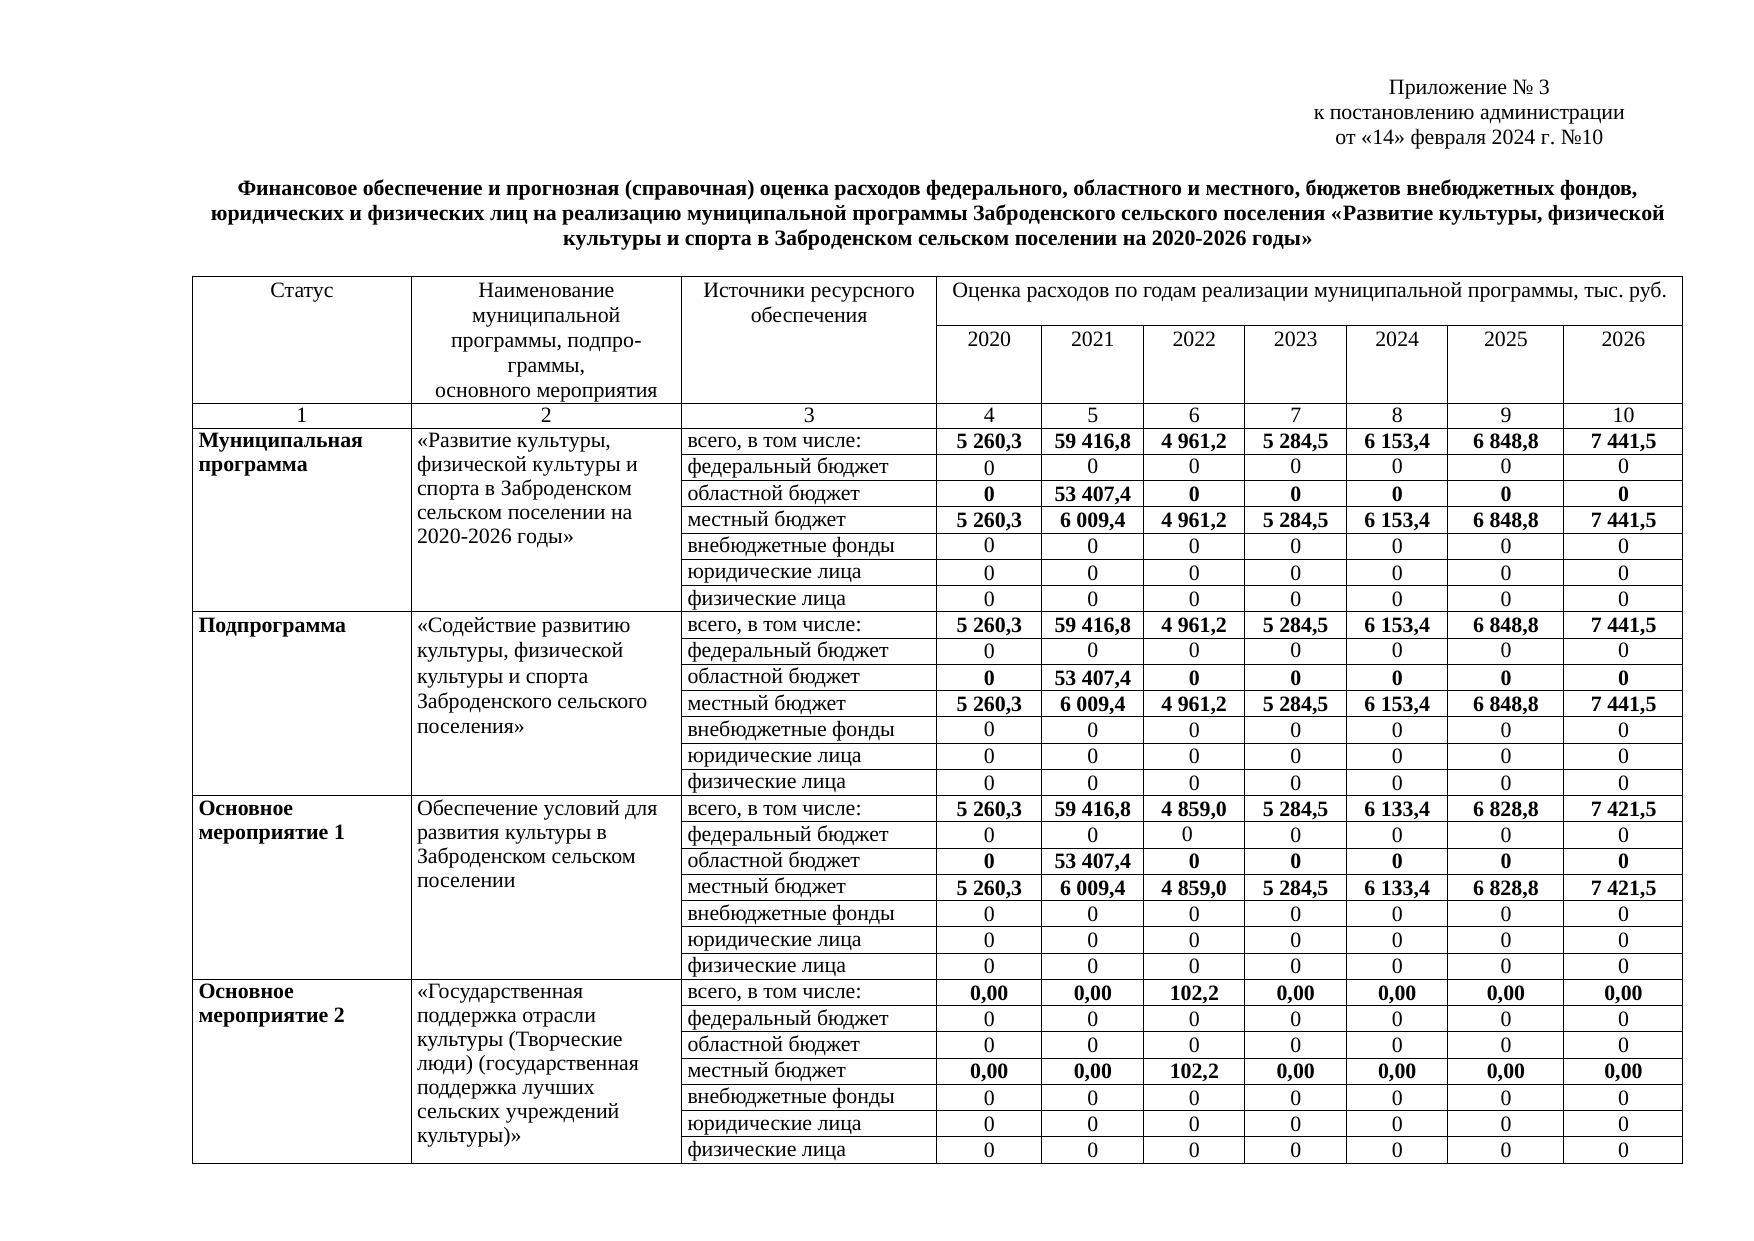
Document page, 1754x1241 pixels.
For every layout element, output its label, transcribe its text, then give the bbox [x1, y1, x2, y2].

text к постановлению администрации [1240, 99, 1698, 124]
table_cell 0 [1144, 455, 1244, 480]
table_cell 0 [1144, 1006, 1244, 1031]
table_cell 0 [1347, 455, 1447, 480]
table_cell 0 [1448, 455, 1563, 480]
table_cell 0 [937, 822, 1041, 847]
table_cell 6 153,4 [1347, 612, 1447, 637]
table_cell 0 [937, 1032, 1041, 1057]
table_cell 5 260,3 [937, 796, 1041, 821]
table_cell 0 [1564, 849, 1682, 874]
table_cell 0 [1245, 1085, 1346, 1110]
table_cell 0,00 [1448, 1059, 1563, 1084]
table_cell 5 284,5 [1245, 429, 1346, 454]
table_cell 7 441,5 [1564, 612, 1682, 637]
table_cell 59 416,8 [1042, 796, 1143, 821]
table_cell 0 [1245, 665, 1346, 690]
table_cell 2 [412, 404, 681, 427]
table_cell 6 [1144, 404, 1244, 427]
table_cell местный бюджет [682, 875, 936, 900]
table_cell 59 416,8 [1042, 612, 1143, 637]
table_cell 0 [1245, 717, 1346, 742]
table_cell 3 [682, 404, 936, 427]
table_cell 0 [1347, 586, 1447, 611]
table_cell 59 416,8 [1042, 429, 1143, 454]
table_cell 0 [1245, 586, 1346, 611]
table_cell 0 [1042, 534, 1143, 559]
table_cell 0 [1564, 560, 1682, 585]
table_cell 0 [1347, 481, 1447, 506]
table_cell 0 [1564, 901, 1682, 926]
table_cell 0 [937, 1006, 1041, 1031]
table_cell 0 [1245, 901, 1346, 926]
table_cell 2021 [1042, 326, 1143, 403]
table_cell 0 [1042, 1006, 1143, 1031]
table_cell 2026 [1564, 326, 1682, 403]
table_cell 0 [937, 455, 1041, 480]
table_cell 0 [1042, 560, 1143, 585]
table_cell 0,00 [937, 980, 1041, 1005]
table_cell 4 961,2 [1144, 612, 1244, 637]
table_cell 0 [1042, 744, 1143, 769]
table_cell 0 [1042, 717, 1143, 742]
table_cell 0 [1245, 1137, 1346, 1162]
table_cell 0 [937, 744, 1041, 769]
table_cell 5 284,5 [1245, 691, 1346, 716]
table_cell 0 [1448, 954, 1563, 979]
table_cell 5 284,5 [1245, 507, 1346, 532]
table_cell 0 [1448, 665, 1563, 690]
table_cell 0 [1042, 901, 1143, 926]
table_cell 0 [1564, 665, 1682, 690]
table_cell 0,00 [1042, 980, 1143, 1005]
table_cell 6 009,4 [1042, 875, 1143, 900]
table_cell местный бюджет [682, 691, 936, 716]
table_cell 6 009,4 [1042, 507, 1143, 532]
table_cell 0,00 [1245, 980, 1346, 1005]
table_cell Муниципальная программа [193, 429, 411, 611]
table_cell 6 153,4 [1347, 691, 1447, 716]
table_cell 0 [1144, 1032, 1244, 1057]
table_cell «Содействие развитию культуры, физической культуры и спорта Заброденского сельского поселения» [412, 612, 681, 795]
table_cell 0 [1144, 822, 1244, 847]
table_cell 0 [1564, 1111, 1682, 1136]
table_cell местный бюджет [682, 1059, 936, 1084]
table_cell 0 [1564, 481, 1682, 506]
table_cell 6 133,4 [1347, 796, 1447, 821]
table_cell 0 [1042, 639, 1143, 664]
table_cell 0 [1448, 586, 1563, 611]
table_cell 0 [1448, 1111, 1563, 1136]
table_cell 0 [1347, 665, 1447, 690]
table_cell местный бюджет [682, 507, 936, 532]
table_cell всего, в том числе: [682, 796, 936, 821]
table_cell 0 [1245, 954, 1346, 979]
table_cell 0 [937, 954, 1041, 979]
table_cell 0 [1564, 822, 1682, 847]
table_cell 5 260,3 [937, 429, 1041, 454]
table_cell внебюджетные фонды [682, 717, 936, 742]
table_cell 0 [1448, 639, 1563, 664]
table_cell 2025 [1448, 326, 1563, 403]
table_cell 0 [1144, 1137, 1244, 1162]
table_cell 0 [1564, 717, 1682, 742]
table_header Статус [193, 277, 411, 403]
table_cell юридические лица [682, 560, 936, 585]
table_cell 0 [1347, 1111, 1447, 1136]
table_cell 5 284,5 [1245, 612, 1346, 637]
table_cell 5 260,3 [937, 612, 1041, 637]
table_cell 0 [937, 1085, 1041, 1110]
table_cell 0 [1448, 927, 1563, 952]
table_cell 0 [1042, 1111, 1143, 1136]
table_cell 0 [1347, 954, 1447, 979]
table_cell областной бюджет [682, 1032, 936, 1057]
table_cell 0 [1564, 1085, 1682, 1110]
table_cell 0 [1245, 927, 1346, 952]
table_cell 0 [1448, 770, 1563, 795]
table_cell 2020 [937, 326, 1041, 403]
table_cell 53 407,4 [1042, 665, 1143, 690]
table_cell федеральный бюджет [682, 639, 936, 664]
table_cell 0 [1144, 744, 1244, 769]
table_cell 0 [1245, 560, 1346, 585]
table_cell 0 [1245, 639, 1346, 664]
table_cell 0 [1347, 927, 1447, 952]
table_cell 0 [937, 1111, 1041, 1136]
table_cell 0,00 [1347, 980, 1447, 1005]
table_cell внебюджетные фонды [682, 1085, 936, 1110]
table_cell 6 009,4 [1042, 691, 1143, 716]
table_cell 0 [1347, 849, 1447, 874]
table_cell 0 [1448, 901, 1563, 926]
table_cell 0 [1564, 586, 1682, 611]
table_cell 0 [1448, 534, 1563, 559]
table_cell 0 [1448, 717, 1563, 742]
table_cell 0 [1448, 1006, 1563, 1031]
table_cell 0 [1042, 770, 1143, 795]
table_cell 0 [937, 534, 1041, 559]
table_cell Основное мероприятие 2 [193, 980, 411, 1162]
table_cell федеральный бюджет [682, 1006, 936, 1031]
table_cell 0 [1245, 1111, 1346, 1136]
table_cell 0 [1042, 927, 1143, 952]
table_cell 0 [1245, 1032, 1346, 1057]
table_cell 0 [937, 639, 1041, 664]
table_cell 0 [1347, 901, 1447, 926]
table_cell 0 [1564, 770, 1682, 795]
table_cell 0 [1245, 455, 1346, 480]
table_cell 6 153,4 [1347, 507, 1447, 532]
table_cell 0 [937, 665, 1041, 690]
table_cell 7 441,5 [1564, 691, 1682, 716]
table_cell 4 [937, 404, 1041, 427]
table_cell 0 [937, 560, 1041, 585]
table_cell 0 [1042, 455, 1143, 480]
table_cell 4 961,2 [1144, 429, 1244, 454]
table_cell 7 [1245, 404, 1346, 427]
table_cell 0 [1245, 534, 1346, 559]
table_cell 7 421,5 [1564, 796, 1682, 821]
table_cell 0 [937, 717, 1041, 742]
table_cell 4 961,2 [1144, 507, 1244, 532]
table_cell физические лица [682, 1137, 936, 1162]
table_cell 0 [1042, 586, 1143, 611]
table_cell 0 [1448, 744, 1563, 769]
table_cell 0 [1144, 770, 1244, 795]
table_cell федеральный бюджет [682, 822, 936, 847]
text Финансовое обеспечение и прогнозная (справочная) оценка расходов федерального, областного и местного, бюджетов внебюджетных фондов, юридических и физических лиц на реализацию муниципальной программы Заброденского сельского поселения «Развитие культуры, физической культуры и спорта в Заброденском сельском поселении на 2020-2026 годы» [177, 175, 1698, 250]
table_cell 6 153,4 [1347, 429, 1447, 454]
table_cell 0 [937, 849, 1041, 874]
table_cell 0 [1144, 849, 1244, 874]
table_cell 0 [1448, 560, 1563, 585]
table_cell 0 [937, 1137, 1041, 1162]
table_cell 6 133,4 [1347, 875, 1447, 900]
table_cell областной бюджет [682, 665, 936, 690]
table_header Оценка расходов по годам реализации муниципальной программы, тыс. руб. [937, 277, 1682, 325]
table_cell 53 407,4 [1042, 481, 1143, 506]
table_cell 0,00 [1042, 1059, 1143, 1084]
table_cell 0 [1144, 1085, 1244, 1110]
table_cell «Государственная поддержка отрасли культуры (Творческие люди) (государственная поддержка лучших сельских учреждений культуры)» [412, 980, 681, 1162]
table_cell 0 [1564, 455, 1682, 480]
table_cell 0 [1347, 1006, 1447, 1031]
table_cell 0 [1448, 849, 1563, 874]
table_cell 0 [1245, 481, 1346, 506]
text Приложение № 3 [1240, 74, 1698, 99]
table_cell 5 [1042, 404, 1143, 427]
table_cell 4 859,0 [1144, 875, 1244, 900]
table_cell 2023 [1245, 326, 1346, 403]
table_cell 0 [1448, 481, 1563, 506]
table_cell 0 [1448, 822, 1563, 847]
table_cell 0 [937, 927, 1041, 952]
table_cell 102,2 [1144, 980, 1244, 1005]
table_cell 0 [937, 586, 1041, 611]
table_cell 0 [1347, 822, 1447, 847]
table_cell 6 828,8 [1448, 796, 1563, 821]
table_cell 0 [1245, 770, 1346, 795]
table_cell 0,00 [1347, 1059, 1447, 1084]
text от «14» февраля 2024 г. №10 [1240, 124, 1698, 149]
table_cell всего, в том числе: [682, 612, 936, 637]
table_cell 4 859,0 [1144, 796, 1244, 821]
table_cell юридические лица [682, 927, 936, 952]
table_cell всего, в том числе: [682, 429, 936, 454]
table_cell 0 [1347, 1032, 1447, 1057]
table_cell 0 [1564, 639, 1682, 664]
table_cell юридические лица [682, 744, 936, 769]
table_cell 7 441,5 [1564, 507, 1682, 532]
table_header Наименование муниципальной программы, подпрограммы, основного мероприятия [412, 277, 681, 403]
table_cell 0 [1144, 927, 1244, 952]
table_cell 0 [1564, 1006, 1682, 1031]
table_cell 0 [1245, 744, 1346, 769]
table_cell 0 [1042, 954, 1143, 979]
table_cell 5 260,3 [937, 875, 1041, 900]
table_cell 0 [1144, 901, 1244, 926]
table_cell 10 [1564, 404, 1682, 427]
table_cell 0 [1564, 744, 1682, 769]
table_cell физические лица [682, 586, 936, 611]
table_cell 0 [937, 481, 1041, 506]
table_cell 9 [1448, 404, 1563, 427]
table_cell 2024 [1347, 326, 1447, 403]
table_cell 0 [1564, 954, 1682, 979]
table_cell 102,2 [1144, 1059, 1244, 1084]
table_cell 4 961,2 [1144, 691, 1244, 716]
table_cell 53 407,4 [1042, 849, 1143, 874]
table_cell 6 828,8 [1448, 875, 1563, 900]
table_cell 7 421,5 [1564, 875, 1682, 900]
table_cell 0 [1347, 770, 1447, 795]
table_cell 0 [1564, 927, 1682, 952]
table_cell 0 [1347, 717, 1447, 742]
table_cell 5 260,3 [937, 507, 1041, 532]
table_cell физические лица [682, 954, 936, 979]
table_cell Основное мероприятие 1 [193, 796, 411, 979]
table_cell 0 [1144, 481, 1244, 506]
table_cell 0 [1564, 534, 1682, 559]
table_cell 0 [1347, 1085, 1447, 1110]
table_cell 0 [1144, 954, 1244, 979]
table_cell 0 [1144, 1111, 1244, 1136]
table_cell 0 [1448, 1085, 1563, 1110]
table_cell 0,00 [1564, 1059, 1682, 1084]
table_cell областной бюджет [682, 481, 936, 506]
table_cell 0 [1245, 849, 1346, 874]
table_cell 6 848,8 [1448, 429, 1563, 454]
table_cell 0 [1042, 1137, 1143, 1162]
table_cell 0 [937, 901, 1041, 926]
table_cell 5 284,5 [1245, 796, 1346, 821]
table_cell 2022 [1144, 326, 1244, 403]
table_cell 0 [1448, 1137, 1563, 1162]
table_cell 8 [1347, 404, 1447, 427]
table_cell 0 [1042, 1032, 1143, 1057]
table_cell 1 [193, 404, 411, 427]
table_cell «Развитие культуры, физической культуры и спорта в Заброденском сельском поселении на 2020-2026 годы» [412, 429, 681, 611]
table_cell 0 [1448, 1032, 1563, 1057]
table_cell 0 [1347, 534, 1447, 559]
table_cell 0 [1564, 1032, 1682, 1057]
table_cell 0 [1042, 822, 1143, 847]
table_cell внебюджетные фонды [682, 901, 936, 926]
table_cell федеральный бюджет [682, 455, 936, 480]
table_cell 0,00 [1564, 980, 1682, 1005]
table_header Источники ресурсного обеспечения [682, 277, 936, 403]
table_cell 0 [1042, 1085, 1143, 1110]
table_cell 5 260,3 [937, 691, 1041, 716]
table_cell областной бюджет [682, 849, 936, 874]
table_cell 0 [1144, 717, 1244, 742]
table_cell физические лица [682, 770, 936, 795]
table_cell Подпрограмма [193, 612, 411, 795]
table_cell 0 [1564, 1137, 1682, 1162]
table_cell 0 [1245, 822, 1346, 847]
table_cell 0 [1144, 639, 1244, 664]
table_cell внебюджетные фонды [682, 534, 936, 559]
table_cell 0 [1144, 665, 1244, 690]
table_cell 0 [1347, 639, 1447, 664]
table_cell юридические лица [682, 1111, 936, 1136]
table_cell 0 [1144, 534, 1244, 559]
table_cell 5 284,5 [1245, 875, 1346, 900]
table_cell Обеспечение условий для развития культуры в Заброденском сельском поселении [412, 796, 681, 979]
table_cell 0 [1347, 560, 1447, 585]
table_cell 0 [937, 770, 1041, 795]
table_cell 0,00 [1448, 980, 1563, 1005]
table_cell 7 441,5 [1564, 429, 1682, 454]
table_cell 0 [1144, 560, 1244, 585]
table_cell 0 [1347, 744, 1447, 769]
table_cell 0,00 [1245, 1059, 1346, 1084]
table_cell 0 [1245, 1006, 1346, 1031]
table_cell 0,00 [937, 1059, 1041, 1084]
table_cell 6 848,8 [1448, 507, 1563, 532]
table_cell 6 848,8 [1448, 691, 1563, 716]
table_cell 6 848,8 [1448, 612, 1563, 637]
table_cell 0 [1347, 1137, 1447, 1162]
table_cell 0 [1144, 586, 1244, 611]
table_cell всего, в том числе: [682, 980, 936, 1005]
